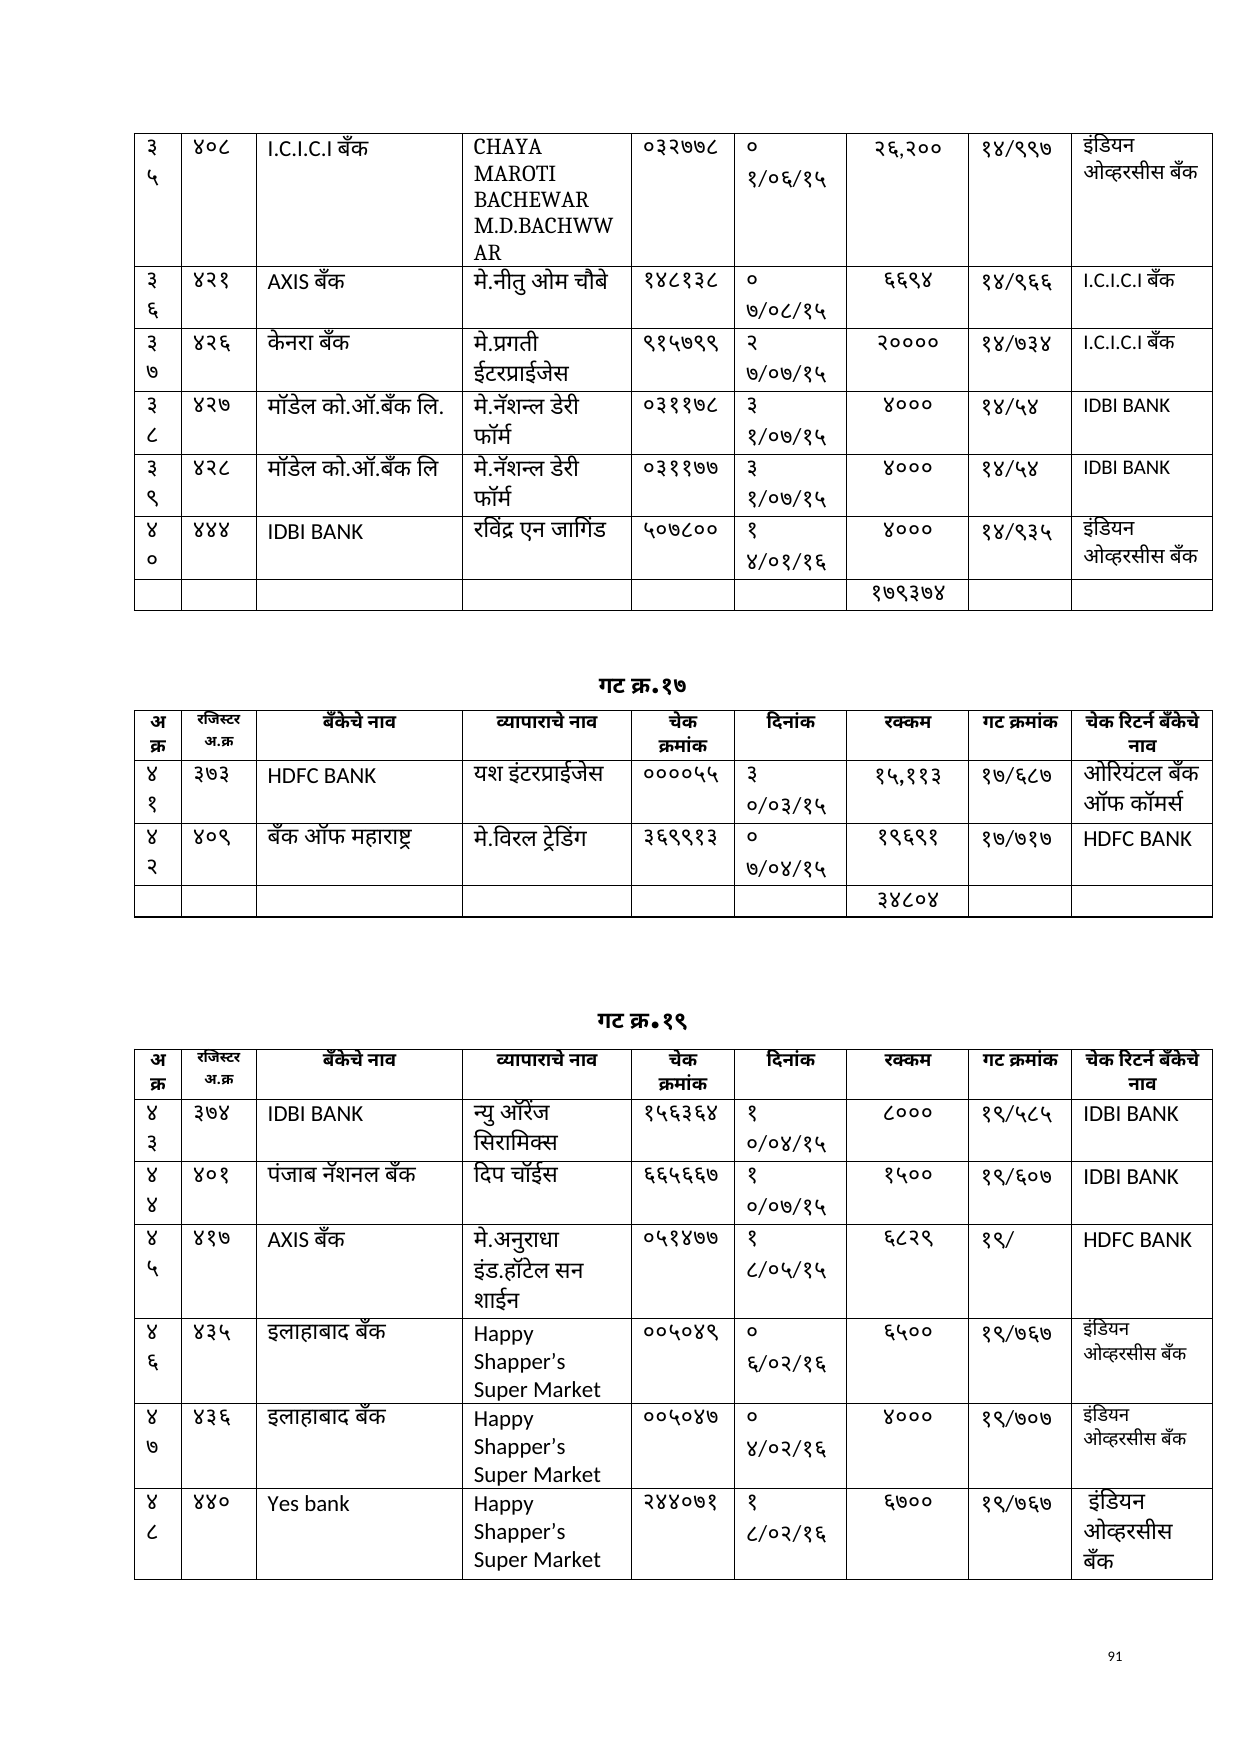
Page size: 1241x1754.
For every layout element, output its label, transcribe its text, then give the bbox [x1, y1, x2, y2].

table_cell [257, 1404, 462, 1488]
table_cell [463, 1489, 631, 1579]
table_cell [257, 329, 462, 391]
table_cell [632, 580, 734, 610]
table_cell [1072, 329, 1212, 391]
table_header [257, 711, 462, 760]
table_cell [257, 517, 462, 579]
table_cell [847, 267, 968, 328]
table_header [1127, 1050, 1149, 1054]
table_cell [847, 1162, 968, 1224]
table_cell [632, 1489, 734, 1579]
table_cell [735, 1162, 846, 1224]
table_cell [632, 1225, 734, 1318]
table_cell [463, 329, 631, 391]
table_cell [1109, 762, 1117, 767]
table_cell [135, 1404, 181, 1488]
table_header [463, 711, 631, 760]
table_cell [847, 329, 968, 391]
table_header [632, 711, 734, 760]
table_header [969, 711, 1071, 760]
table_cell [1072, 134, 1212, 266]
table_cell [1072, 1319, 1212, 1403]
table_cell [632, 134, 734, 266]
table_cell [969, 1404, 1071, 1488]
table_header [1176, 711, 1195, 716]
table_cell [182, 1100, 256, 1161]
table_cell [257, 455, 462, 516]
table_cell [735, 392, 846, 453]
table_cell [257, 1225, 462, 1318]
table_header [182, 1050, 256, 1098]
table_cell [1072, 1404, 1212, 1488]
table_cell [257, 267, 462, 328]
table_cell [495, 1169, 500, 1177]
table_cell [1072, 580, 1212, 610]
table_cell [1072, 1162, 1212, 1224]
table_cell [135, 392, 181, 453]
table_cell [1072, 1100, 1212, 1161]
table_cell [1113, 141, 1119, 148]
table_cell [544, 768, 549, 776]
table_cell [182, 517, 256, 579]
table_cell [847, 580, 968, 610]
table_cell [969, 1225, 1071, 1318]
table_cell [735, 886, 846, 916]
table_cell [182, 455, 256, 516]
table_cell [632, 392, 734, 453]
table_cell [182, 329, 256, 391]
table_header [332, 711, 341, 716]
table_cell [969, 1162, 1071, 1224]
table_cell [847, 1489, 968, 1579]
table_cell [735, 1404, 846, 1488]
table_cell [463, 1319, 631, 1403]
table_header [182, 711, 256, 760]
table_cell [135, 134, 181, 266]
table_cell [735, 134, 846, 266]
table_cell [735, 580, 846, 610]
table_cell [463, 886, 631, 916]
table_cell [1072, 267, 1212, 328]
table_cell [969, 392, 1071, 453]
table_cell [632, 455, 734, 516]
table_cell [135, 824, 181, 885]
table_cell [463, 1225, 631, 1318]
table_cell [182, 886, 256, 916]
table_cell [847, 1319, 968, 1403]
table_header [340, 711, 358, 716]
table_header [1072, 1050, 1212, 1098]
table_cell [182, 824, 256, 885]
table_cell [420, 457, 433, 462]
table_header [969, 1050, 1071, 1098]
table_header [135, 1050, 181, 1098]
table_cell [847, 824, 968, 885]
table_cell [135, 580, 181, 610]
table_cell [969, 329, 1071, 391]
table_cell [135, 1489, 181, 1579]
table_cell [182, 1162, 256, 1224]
text गट क्र.१७ [162, 657, 1122, 703]
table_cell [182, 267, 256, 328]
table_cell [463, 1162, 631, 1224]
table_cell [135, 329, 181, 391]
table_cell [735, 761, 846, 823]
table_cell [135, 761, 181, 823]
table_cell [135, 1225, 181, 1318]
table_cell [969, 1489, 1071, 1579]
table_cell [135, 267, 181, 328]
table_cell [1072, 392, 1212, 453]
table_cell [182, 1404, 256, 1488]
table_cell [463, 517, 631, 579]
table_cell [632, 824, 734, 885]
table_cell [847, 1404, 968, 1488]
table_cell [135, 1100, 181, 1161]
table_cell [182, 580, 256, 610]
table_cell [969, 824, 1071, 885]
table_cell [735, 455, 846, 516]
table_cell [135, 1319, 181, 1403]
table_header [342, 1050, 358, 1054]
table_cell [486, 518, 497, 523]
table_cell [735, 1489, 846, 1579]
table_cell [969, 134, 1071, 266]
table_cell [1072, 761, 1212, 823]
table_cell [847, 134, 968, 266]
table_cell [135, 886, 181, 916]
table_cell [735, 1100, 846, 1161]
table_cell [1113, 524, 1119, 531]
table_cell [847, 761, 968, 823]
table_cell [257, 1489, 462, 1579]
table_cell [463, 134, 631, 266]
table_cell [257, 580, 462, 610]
text गट क्र.१९ [162, 984, 1122, 1040]
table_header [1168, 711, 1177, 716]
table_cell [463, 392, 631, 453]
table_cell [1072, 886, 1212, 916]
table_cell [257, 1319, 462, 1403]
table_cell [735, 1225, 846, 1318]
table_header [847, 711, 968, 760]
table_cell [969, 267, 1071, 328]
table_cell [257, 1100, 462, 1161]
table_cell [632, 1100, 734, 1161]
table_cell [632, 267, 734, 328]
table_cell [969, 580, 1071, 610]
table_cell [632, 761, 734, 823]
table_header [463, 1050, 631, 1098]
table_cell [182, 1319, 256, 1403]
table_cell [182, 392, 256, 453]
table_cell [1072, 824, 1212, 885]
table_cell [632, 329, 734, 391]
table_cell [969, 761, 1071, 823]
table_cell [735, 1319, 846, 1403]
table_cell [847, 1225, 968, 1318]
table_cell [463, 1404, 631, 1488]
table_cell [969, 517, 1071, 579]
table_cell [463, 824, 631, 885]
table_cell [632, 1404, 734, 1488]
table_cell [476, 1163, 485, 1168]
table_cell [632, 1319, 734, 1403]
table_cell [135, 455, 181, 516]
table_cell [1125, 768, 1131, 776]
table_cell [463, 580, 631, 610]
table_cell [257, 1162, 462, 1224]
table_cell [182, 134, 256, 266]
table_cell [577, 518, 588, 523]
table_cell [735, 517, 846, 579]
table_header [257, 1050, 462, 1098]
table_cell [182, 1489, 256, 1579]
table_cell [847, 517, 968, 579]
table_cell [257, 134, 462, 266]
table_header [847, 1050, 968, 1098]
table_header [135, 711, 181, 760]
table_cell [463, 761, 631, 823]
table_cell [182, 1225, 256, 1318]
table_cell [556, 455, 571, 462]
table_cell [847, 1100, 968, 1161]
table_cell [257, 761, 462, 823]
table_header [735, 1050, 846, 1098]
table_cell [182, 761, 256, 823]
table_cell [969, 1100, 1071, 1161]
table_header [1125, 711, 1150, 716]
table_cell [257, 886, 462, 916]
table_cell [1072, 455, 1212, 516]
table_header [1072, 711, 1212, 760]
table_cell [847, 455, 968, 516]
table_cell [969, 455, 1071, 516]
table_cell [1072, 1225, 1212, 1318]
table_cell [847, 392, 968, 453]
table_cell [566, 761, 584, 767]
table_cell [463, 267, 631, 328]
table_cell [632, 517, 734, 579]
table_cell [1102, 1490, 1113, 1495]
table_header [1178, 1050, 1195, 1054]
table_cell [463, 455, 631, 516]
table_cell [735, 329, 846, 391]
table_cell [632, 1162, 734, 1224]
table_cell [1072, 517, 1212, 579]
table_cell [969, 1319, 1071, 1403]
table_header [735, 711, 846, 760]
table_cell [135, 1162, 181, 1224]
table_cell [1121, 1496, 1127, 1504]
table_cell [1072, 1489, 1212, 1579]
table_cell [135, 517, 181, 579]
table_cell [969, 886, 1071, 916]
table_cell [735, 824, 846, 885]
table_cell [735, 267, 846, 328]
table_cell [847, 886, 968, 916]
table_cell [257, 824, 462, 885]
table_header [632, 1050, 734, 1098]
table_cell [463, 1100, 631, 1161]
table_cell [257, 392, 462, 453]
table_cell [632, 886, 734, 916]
